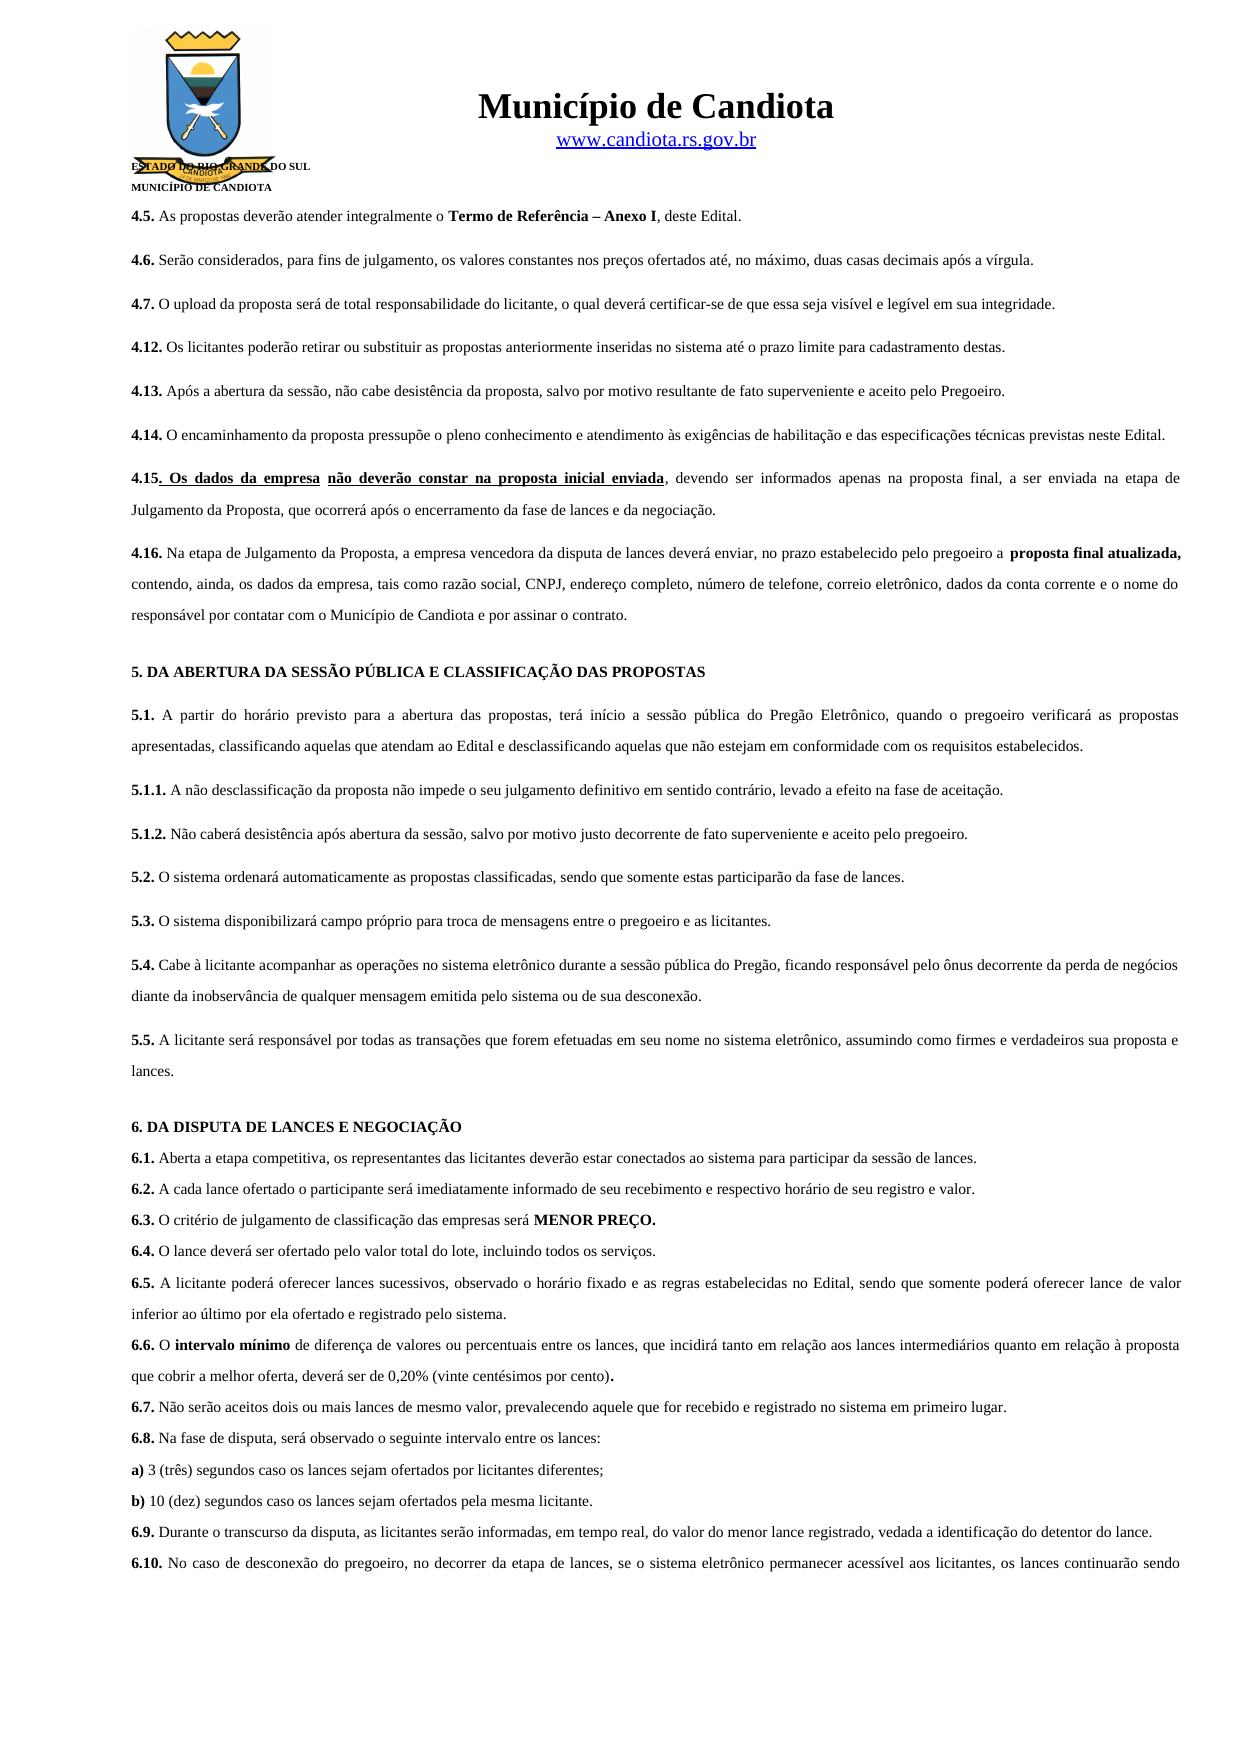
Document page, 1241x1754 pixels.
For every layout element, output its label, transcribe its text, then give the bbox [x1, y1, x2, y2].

text 5.5. A licitante será responsável por todas as transações que forem efetuadas em seu nome no sistema eletrônico, assumindo como firmes e verdadeiros sua proposta e lances. [131, 1017, 1181, 1079]
text 4.13. Após a abertura da sessão, não cabe desistência da proposta, salvo por motivo resultante de fato superveniente e aceito pelo Pregoeiro. [131, 369, 1181, 400]
text 6.3. O critério de julgamento de classificação das empresas será MENOR PREÇO. [131, 1198, 1181, 1229]
text 4.14. O encaminhamento da proposta pressupõe o pleno conhecimento e atendimento às exigências de habilitação e das especificações técnicas previstas neste Edital. [131, 412, 1181, 443]
text 5.3. O sistema disponibilizará campo próprio para troca de mensagens entre o pregoeiro e as licitantes. [131, 899, 1181, 930]
text a) 3 (três) segundos caso os lances sejam ofertados por licitantes diferentes; [131, 1447, 1181, 1478]
text 5.2. O sistema ordenará automaticamente as propostas classificadas, sendo que somente estas participarão da fase de lances. [131, 855, 1181, 886]
text 6.1. Aberta a etapa competitiva, os representantes das licitantes deverão estar conectados ao sistema para participar da sessão de lances. [131, 1136, 1181, 1167]
text 6.8. Na fase de disputa, será observado o seguinte intervalo entre os lances: [131, 1416, 1181, 1447]
text 6.9. Durante o transcurso da disputa, as licitantes serão informadas, em tempo real, do valor do menor lance registrado, vedada a identificação do detentor do lance. [131, 1509, 1181, 1541]
text 5. DA ABERTURA DA SESSÃO PÚBLICA E CLASSIFICAÇÃO DAS PROPOSTAS [131, 649, 1181, 680]
text 6.5. A licitante poderá oferecer lances sucessivos, observado o horário fixado e as regras estabelecidas no Edital, sendo que somente poderá oferecer lance de valor inferior ao último por ela ofertado e registrado pelo sistema. [131, 1260, 1181, 1322]
text 6.4. O lance deverá ser ofertado pelo valor total do lote, incluindo todos os serviços. [131, 1229, 1181, 1260]
text 6.6. O intervalo mínimo de diferença de valores ou percentuais entre os lances, que incidirá tanto em relação aos lances intermediários quanto em relação à proposta que cobrir a melhor oferta, deverá ser de 0,20% (vinte centésimos por cento). [131, 1322, 1181, 1385]
text 4.12. Os licitantes poderão retirar ou substituir as propostas anteriormente inseridas no sistema até o prazo limite para cadastramento destas. [131, 325, 1181, 356]
picture [131, 26, 277, 187]
text 5.1.1. A não desclassificação da proposta não impede o seu julgamento definitivo em sentido contrário, levado a efeito na fase de aceitação. [131, 768, 1181, 799]
text 4.7. O upload da proposta será de total responsabilidade do licitante, o qual deverá certificar-se de que essa seja visível e legível em sua integridade. [131, 281, 1181, 312]
text 5.1. A partir do horário previsto para a abertura das propostas, terá início a sessão pública do Pregão Eletrônico, quando o pregoeiro verificará as propostas apresentadas, classificando aquelas que atendam ao Edital e desclassificando aquelas que não estejam em conformidade com os requisitos estabelecidos. [131, 693, 1181, 755]
text 4.5. As propostas deverão atender integralmente o Termo de Referência – Anexo I, deste Edital. [131, 194, 1181, 225]
text 5.4. Cabe à licitante acompanhar as operações no sistema eletrônico durante a sessão pública do Pregão, ficando responsável pelo ônus decorrente da perda de negócios diante da inobservância de qualquer mensagem emitida pelo sistema ou de sua desconexão. [131, 942, 1181, 1004]
text 4.15. Os dados da empresa não deverão constar na proposta inicial enviada, devendo ser informados apenas na proposta final, a ser enviada na etapa de Julgamento da Proposta, que ocorrerá após o encerramento da fase de lances e da negociação. [131, 456, 1181, 518]
text 5.1.2. Não caberá desistência após abertura da sessão, salvo por motivo justo decorrente de fato superveniente e aceito pelo pregoeiro. [131, 811, 1181, 842]
text 4.16. Na etapa de Julgamento da Proposta, a empresa vencedora da disputa de lances deverá enviar, no prazo estabelecido pelo pregoeiro a proposta final atualizada, contendo, ainda, os dados da empresa, tais como razão social, CNPJ, endereço completo, número de telefone, correio eletrônico, dados da conta corrente e o nome do responsável por contatar com o Município de Candiota e por assinar o contrato. [131, 531, 1181, 624]
text 6.2. A cada lance ofertado o participante será imediatamente informado de seu recebimento e respectivo horário de seu registro e valor. [131, 1167, 1181, 1198]
text 4.6. Serão considerados, para fins de julgamento, os valores constantes nos preços ofertados até, no máximo, duas casas decimais após a vírgula. [131, 238, 1181, 269]
text 6. DA DISPUTA DE LANCES E NEGOCIAÇÃO [131, 1104, 1181, 1136]
text 6.7. Não serão aceitos dois ou mais lances de mesmo valor, prevalecendo aquele que for recebido e registrado no sistema em primeiro lugar. [131, 1385, 1181, 1416]
text b) 10 (dez) segundos caso os lances sejam ofertados pela mesma licitante. [131, 1478, 1181, 1509]
